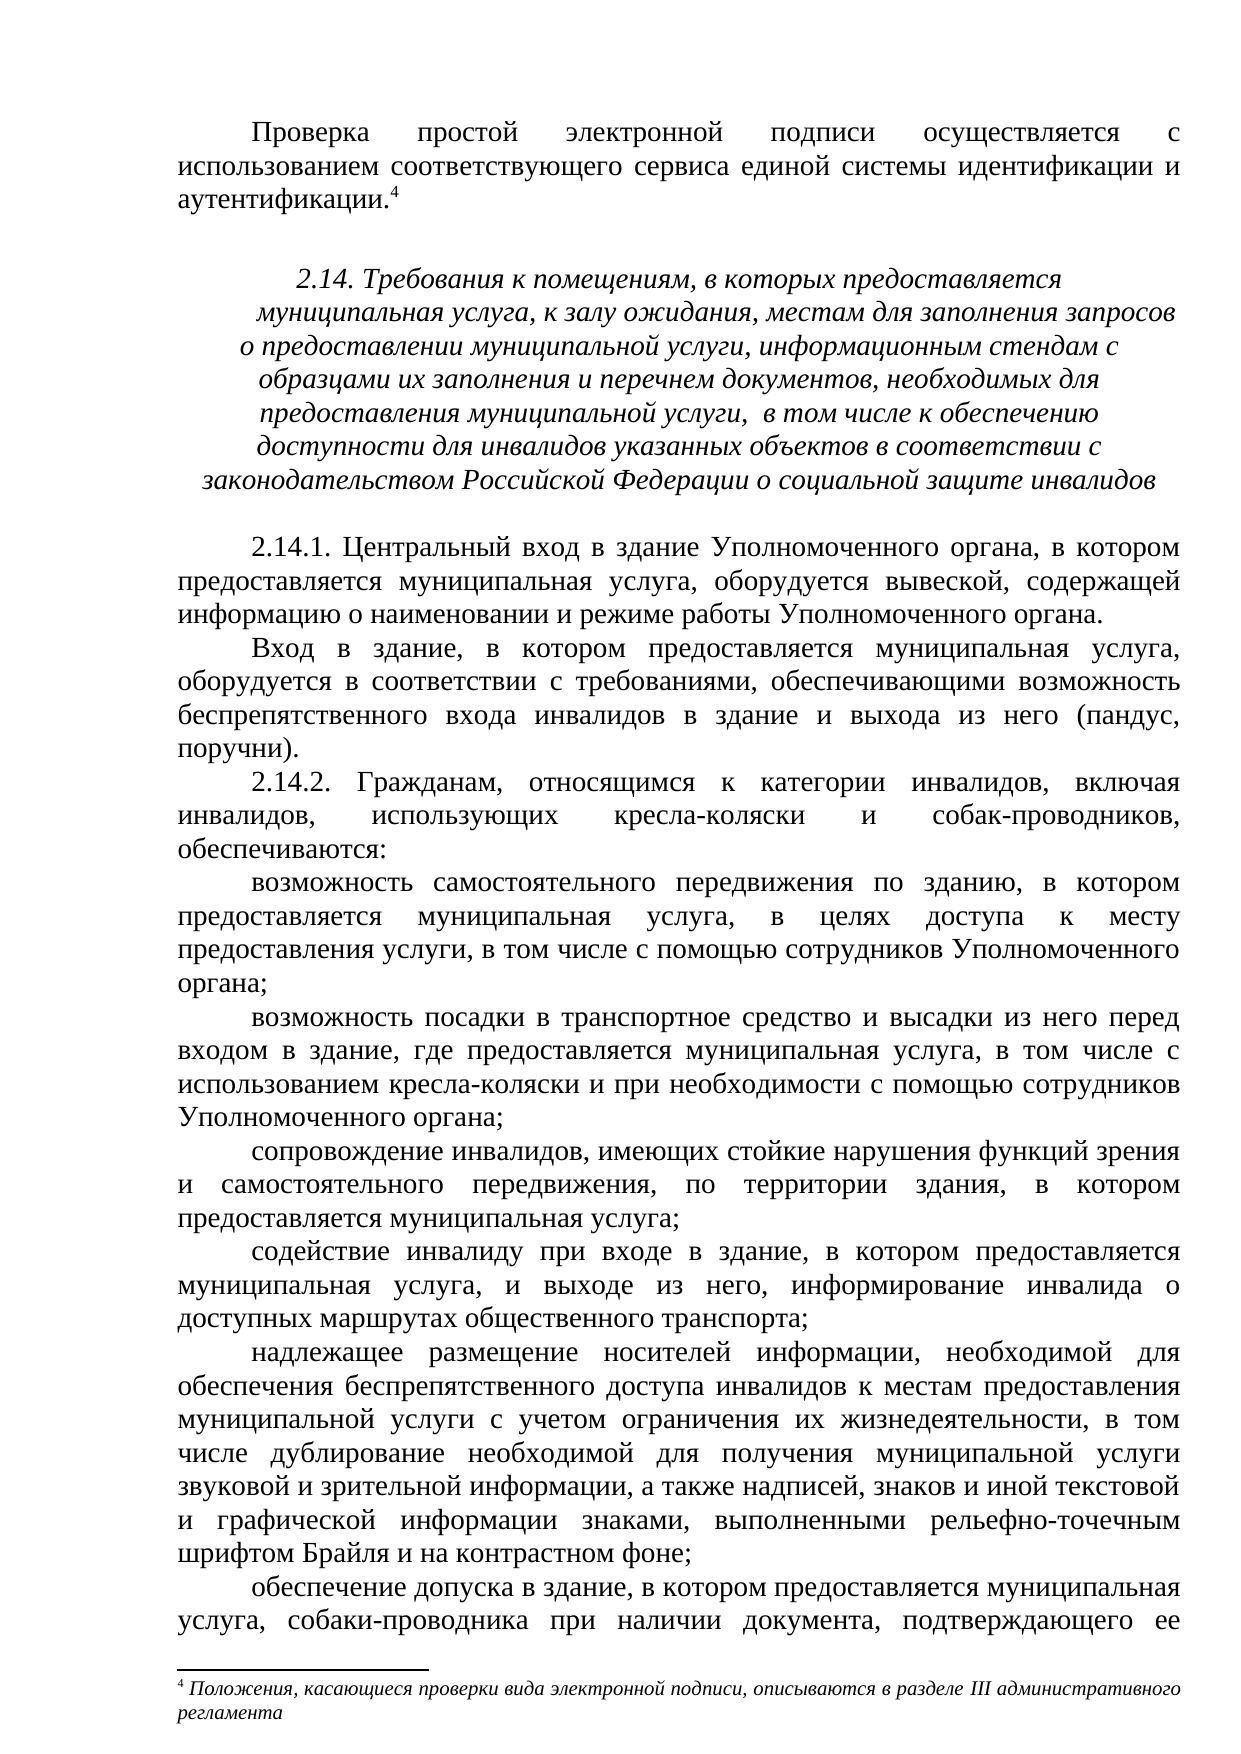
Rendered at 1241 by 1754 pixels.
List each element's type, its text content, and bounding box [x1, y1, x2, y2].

text Проверка простой электронной подписи осуществляется с использованием соответствующего сервиса единой системы идентификации и аутентификации. [177, 114, 1181, 215]
text 2.14.2. Гражданам, относящимся к категории инвалидов, включая инвалидов, использующих кресла-коляски и собак-проводников, обеспечиваются: [177, 764, 1181, 864]
text муниципальная услуга, к залу ожидания, местам для заполнения запросов о предоставлении муниципальной услуги, информационным стендам с образцами их заполнения и перечнем документов, необходимых для предоставления муниципальной услуги, в том числе к обеспечению доступности для инвалидов указанных объектов в соответствии с законодательством Российской Федерации о социальной защите инвалидов [177, 294, 1181, 496]
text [177, 1569, 1181, 1636]
text содействие инвалиду при входе в здание, в котором предоставляется муниципальная услуга, и выходе из него, информирование инвалида о доступных маршрутах общественного транспорта; [177, 1233, 1181, 1334]
subtitle 2.14. Требования к помещениям, в которых предоставляется [177, 261, 1181, 294]
text надлежащее размещение носителей информации, необходимой для обеспечения беспрепятственного доступа инвалидов к местам предоставления муниципальной услуги с учетом ограничения их жизнедеятельности, в том числе дублирование необходимой для получения муниципальной услуги звуковой и зрительной информации, а также надписей, знаков и иной текстовой и графической информации знаками, выполненными рельефно-точечным шрифтом Брайля и на контрастном фоне; [177, 1334, 1181, 1569]
text 2.14.1. Центральный вход в здание Уполномоченного органа, в котором предоставляется муниципальная услуга, оборудуется вывеской, содержащей информацию о наименовании и режиме работы Уполномоченного органа. [177, 529, 1181, 630]
text сопровождение инвалидов, имеющих стойкие нарушения функций зрения и самостоятельного передвижения, по территории здания, в котором предоставляется муниципальная услуга; [177, 1133, 1181, 1233]
text возможность посадки в транспортное средство и высадки из него перед входом в здание, где предоставляется муниципальная услуга, в том числе с использованием кресла-коляски и при необходимости с помощью сотрудников Уполномоченного органа; [177, 999, 1181, 1133]
text Вход в здание, в котором предоставляется муниципальная услуга, оборудуется в соответствии с требованиями, обеспечивающими возможность беспрепятственного входа инвалидов в здание и выхода из него (пандус, поручни). [177, 630, 1181, 764]
text возможность самостоятельного передвижения по зданию, в котором предоставляется муниципальная услуга, в целях доступа к месту предоставления услуги, в том числе с помощью сотрудников Уполномоченного органа; [177, 864, 1181, 999]
